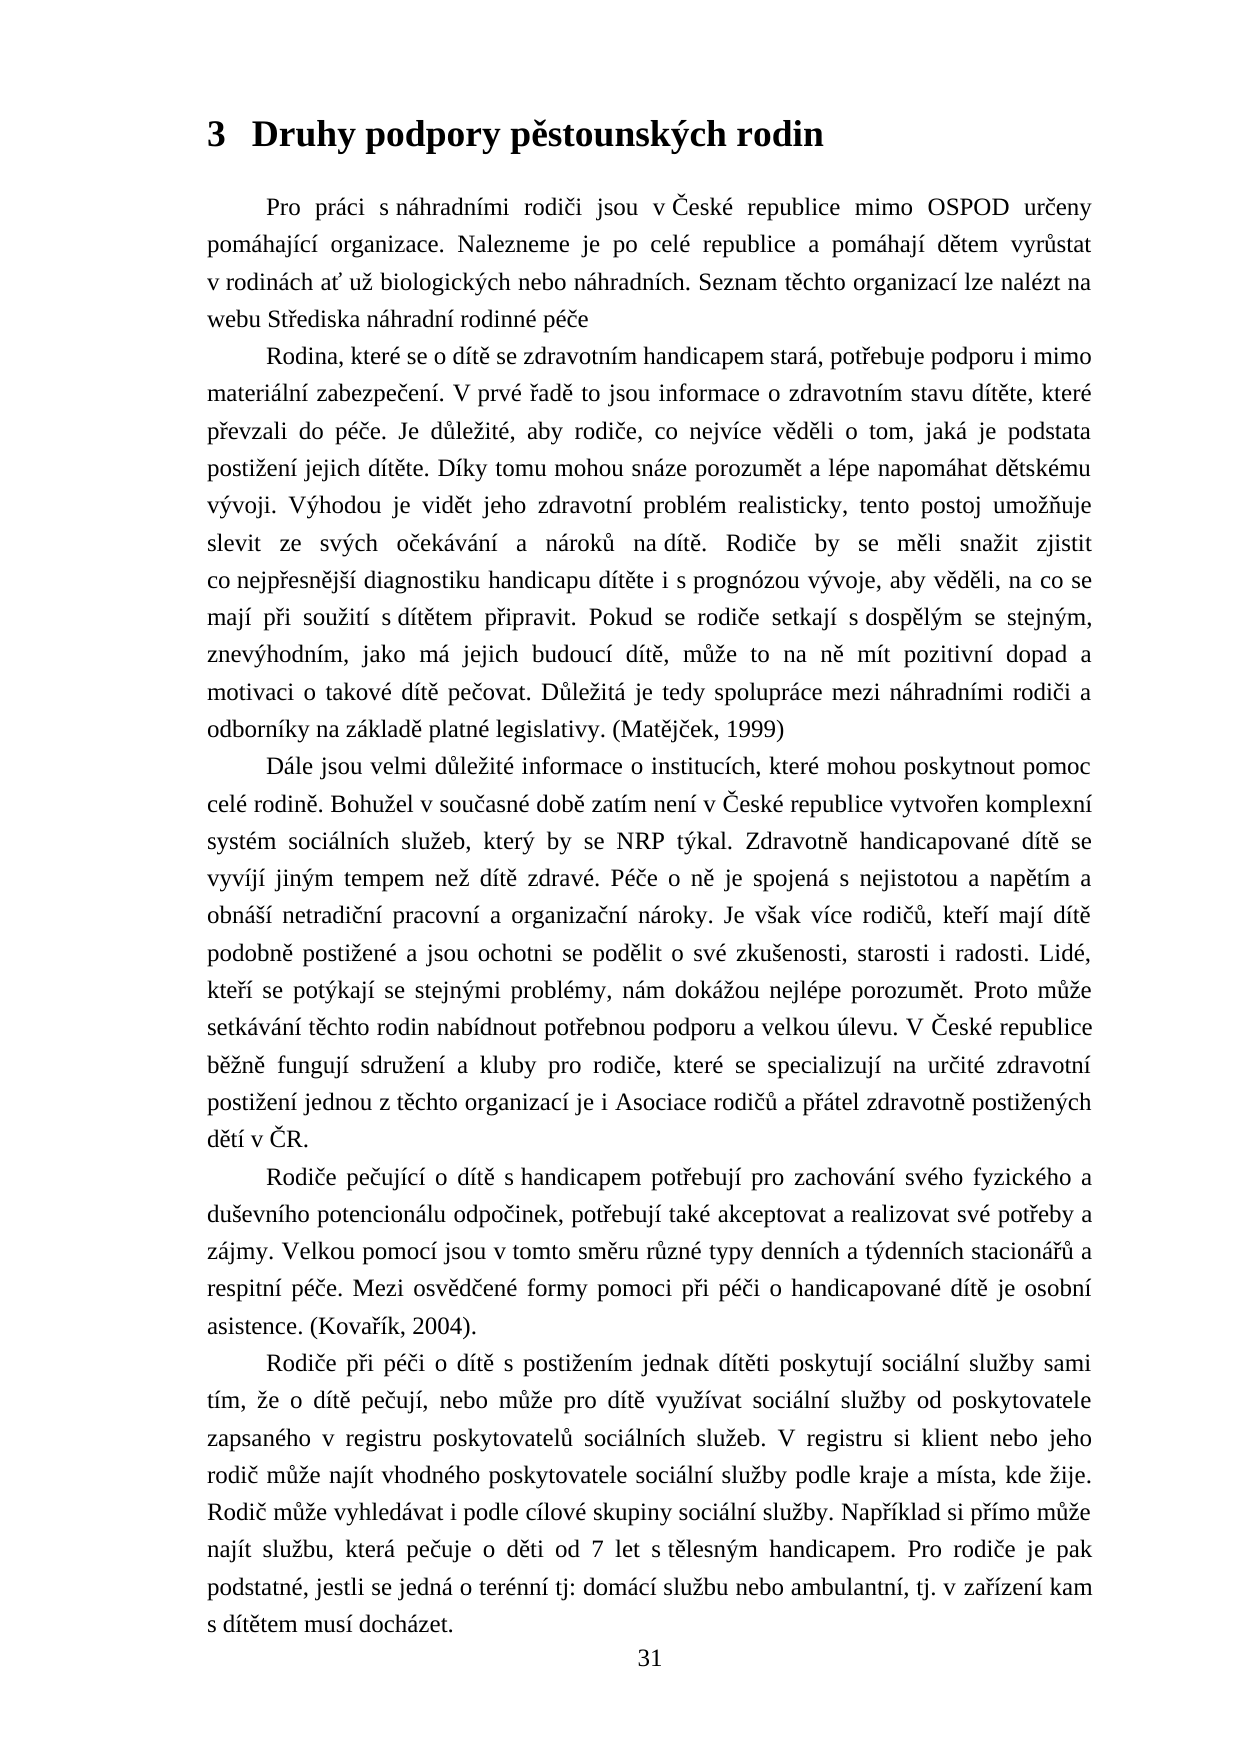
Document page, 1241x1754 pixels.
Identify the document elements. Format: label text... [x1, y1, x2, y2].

text Dále jsou velmi důležité informace o institucích, které mohou poskytnout pomoc celé rodině. Bohužel v současné době zatím není v České republice vytvořen komplexní systém sociálních služeb, který by se NRP týkal. Zdravotně handicapované dítě se vyvíjí jiným tempem než dítě zdravé. Péče o ně je spojená s nejistotou a napětím a obnáší netradiční pracovní a organizační nároky. Je však více rodičů, kteří mají dítě podobně postižené a jsou ochotni se podělit o své zkušenosti, starosti i radosti. Lidé, kteří se potýkají se stejnými problémy, nám dokážou nejlépe porozumět. Proto může setkávání těchto rodin nabídnout potřebnou podporu a velkou úlevu. V České republice běžně fungují sdružení a kluby pro rodiče, které se specializují na určité zdravotní postižení jednou z těchto organizací je i Asociace rodičů a přátel zdravotně postižených dětí v ČR. [207, 751, 1092, 1153]
text Pro práci s náhradními rodiči jsou v České republice mimo OSPOD určeny pomáhající organizace. Nalezneme je po celé republice a pomáhají dětem vyrůstat v rodinách ať už biologických nebo náhradních. Seznam těchto organizací lze nalézt na webu Střediska náhradní rodinné péče [207, 192, 1092, 333]
text Rodina, které se o dítě se zdravotním handicapem stará, potřebuje podporu i mimo materiální zabezpečení. V prvé řadě to jsou informace o zdravotním stavu dítěte, které převzali do péče. Je důležité, aby rodiče, co nejvíce věděli o tom, jaká je podstata postižení jejich dítěte. Díky tomu mohou snáze porozumět a lépe napomáhat dětskému vývoji. Výhodou je vidět jeho zdravotní problém realisticky, tento postoj umožňuje slevit ze svých očekávání a nároků na dítě. Rodiče by se měli snažit zjistit co nejpřesnější diagnostiku handicapu dítěte i s prognózou vývoje, aby věděli, na co se mají při soužití s dítětem připravit. Pokud se rodiče setkají s dospělým se stejným, znevýhodním, jako má jejich budoucí dítě, může to na ně mít pozitivní dopad a motivaci o takové dítě pečovat. Důležitá je tedy spolupráce mezi náhradními rodiči a odborníky na základě platné legislativy. (Matějček, 1999) [207, 341, 1092, 743]
text Rodiče pečující o dítě s handicapem potřebují pro zachování svého fyzického a duševního potencionálu odpočinek, potřebují také akceptovat a realizovat své potřeby a zájmy. Velkou pomocí jsou v tomto směru různé typy denních a týdenních stacionářů a respitní péče. Mezi osvědčené formy pomoci při péči o handicapované dítě je osobní asistence. (Kovařík, 2004). [207, 1162, 1092, 1339]
list Druhy podpory pěstounských rodin [207, 111, 1092, 154]
text Rodiče při péči o dítě s postižením jednak dítěti poskytují sociální služby sami tím, že o dítě pečují, nebo může pro dítě využívat sociální služby od poskytovatele zapsaného v registru poskytovatelů sociálních služeb. V registru si klient nebo jeho rodič může najít vhodného poskytovatele sociální služby podle kraje a místa, kde žije. Rodič může vyhledávat i podle cílové skupiny sociální služby. Například si přímo může najít službu, která pečuje o děti od 7 let s tělesným handicapem. Pro rodiče je pak podstatné, jestli se jedná o terénní tj: domácí službu nebo ambulantní, tj. v zařízení kam s dítětem musí docházet. [207, 1348, 1092, 1638]
